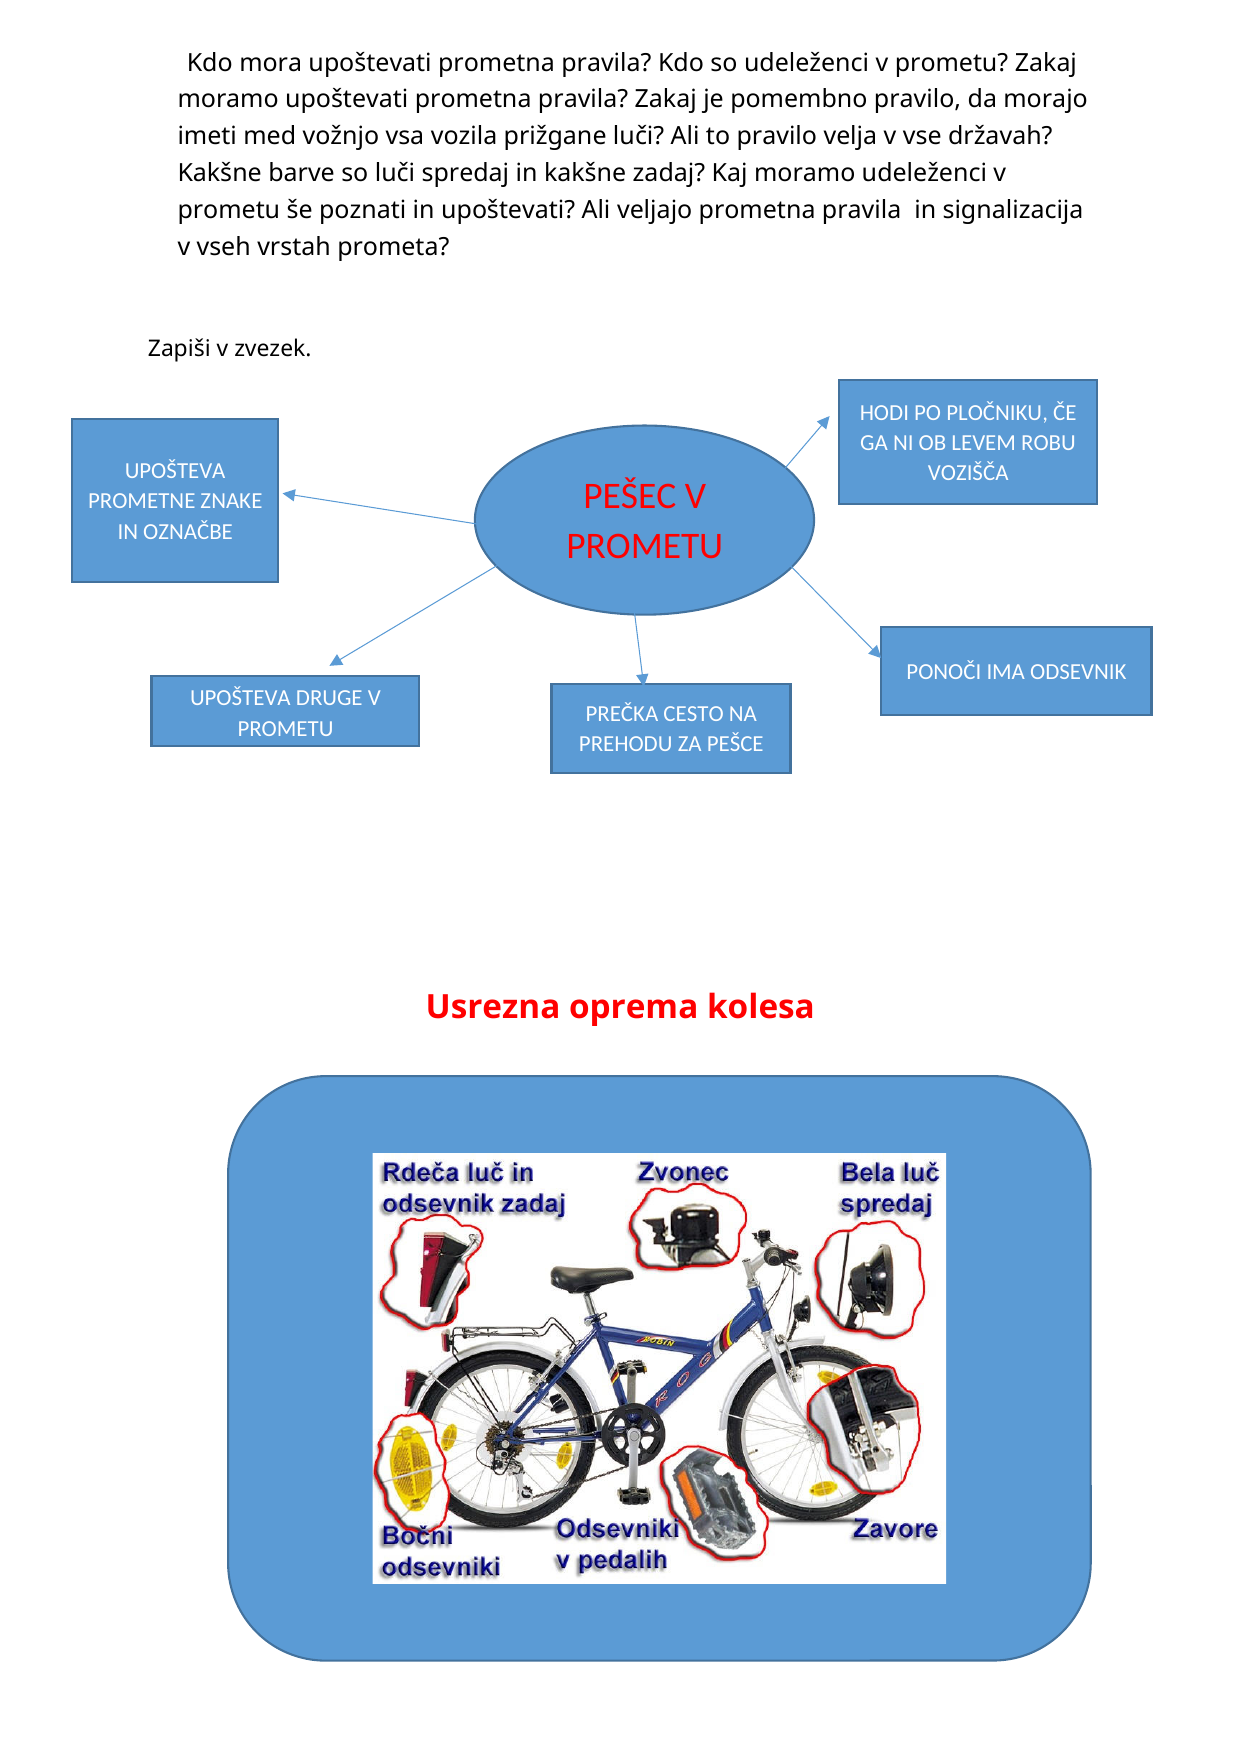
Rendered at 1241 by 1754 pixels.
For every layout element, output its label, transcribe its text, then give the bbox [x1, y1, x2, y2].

text Kdo mora upoštevati prometna pravila? Kdo so udeleženci v prometu? Zakaj moramo upoštevati prometna pravila? Zakaj je pomembno pravilo, da morajo imeti med vožnjo vsa vozila prižgane luči? Ali to pravilo velja v vse državah? Kakšne barve so luči spredaj in kakšne zadaj? Kaj moramo udeleženci v prometu še poznati in upoštevati? Ali veljajo prometna pravila in signalizacija v vseh vrstah prometa? [148, 44, 1093, 262]
text Usrezna oprema kolesa [148, 983, 1093, 1028]
picture [372, 1153, 947, 1584]
text Zapiši v zvezek. [148, 332, 1093, 363]
